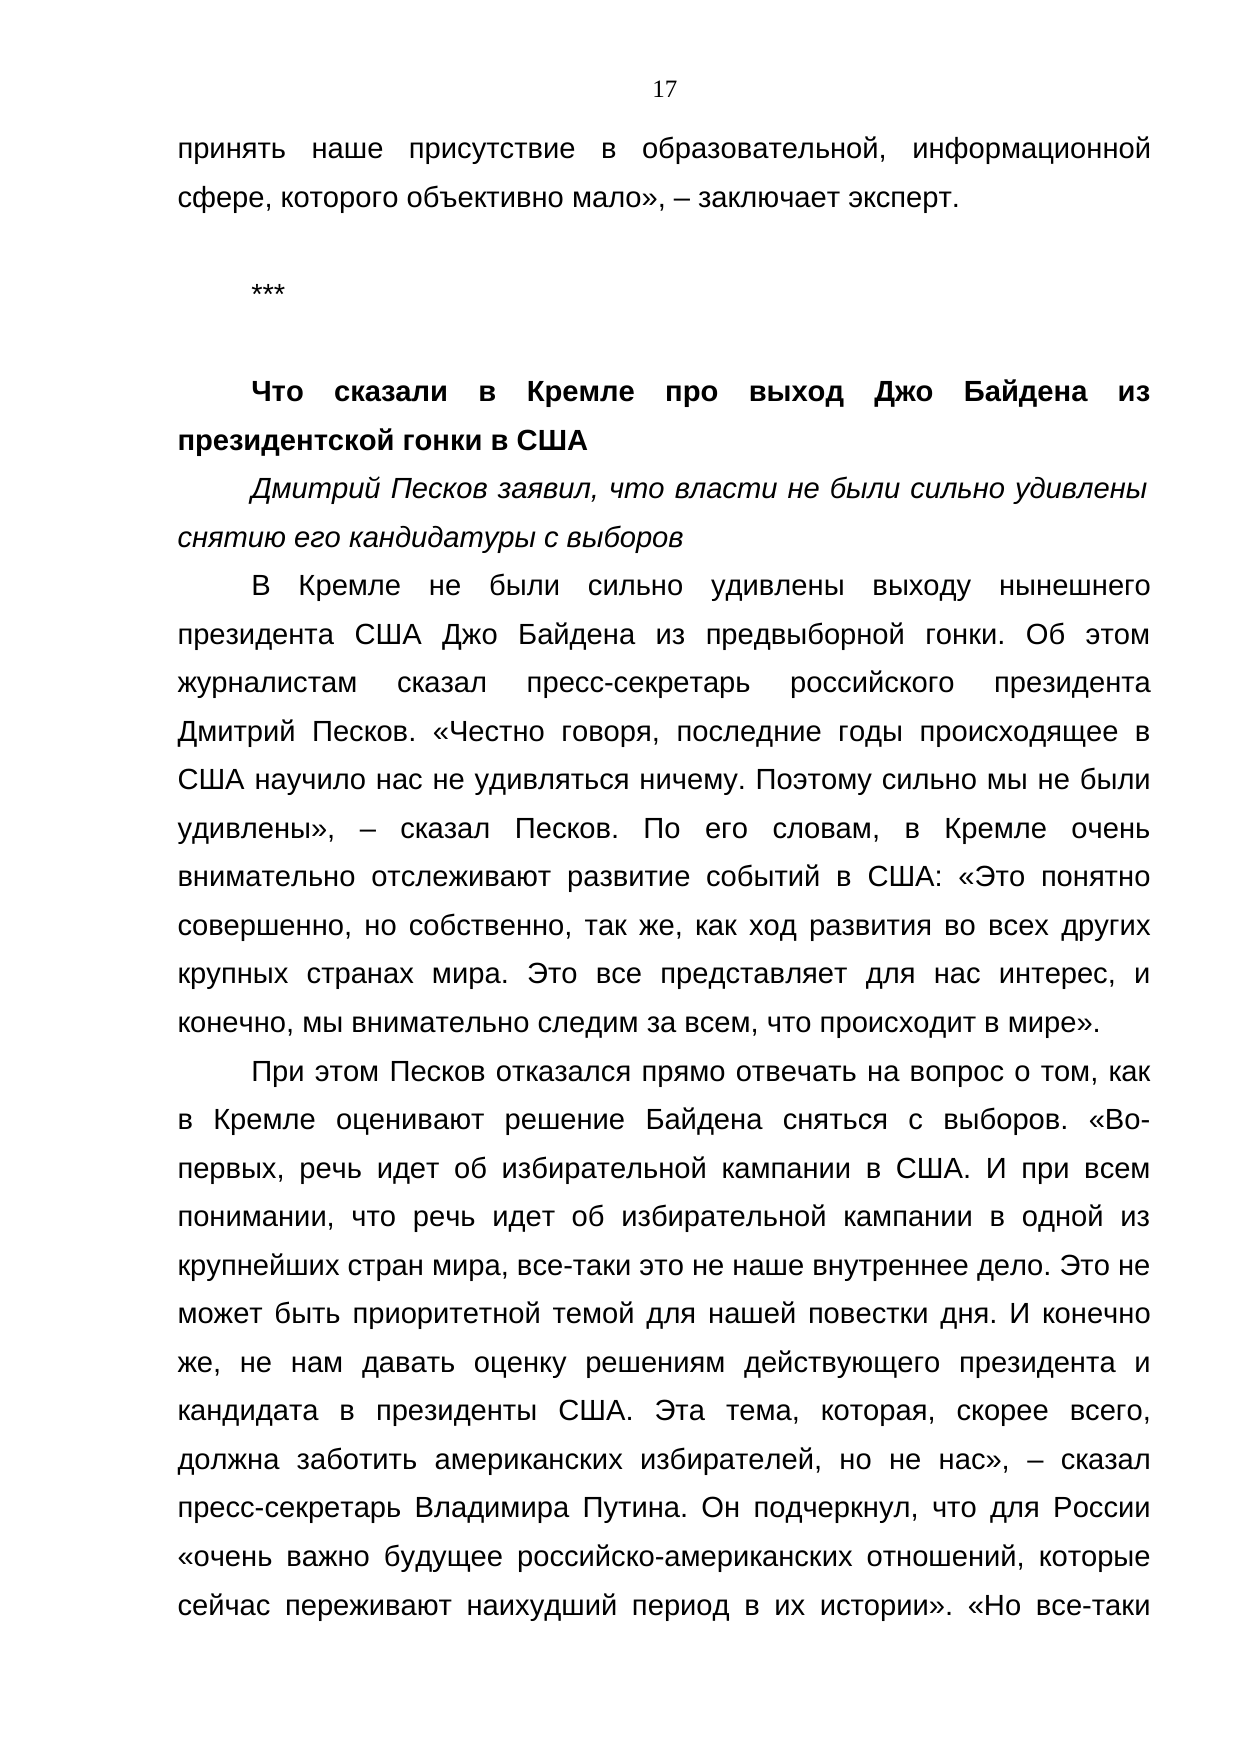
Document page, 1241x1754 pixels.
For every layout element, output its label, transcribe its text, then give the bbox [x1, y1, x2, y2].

text Что сказали в Кремле про выход Джо Байдена из президентской гонки в США [177, 374, 1152, 456]
text В Кремле не были сильно удивлены выходу нынешнего президента США Джо Байдена из предвыборной гонки. Об этом журналистам сказал пресс-секретарь российского президента Дмитрий Песков. «Честно говоря, последние годы происходящее в США научило нас не удивляться ничему. Поэтому сильно мы не были удивлены», – сказал Песков. По его словам, в Кремле очень внимательно отслеживают развитие событий в США: «Это понятно совершенно, но собственно, так же, как ход развития во всех других крупных странах мира. Это все представляет для нас интерес, и конечно, мы внимательно следим за всем, что происходит в мире». [177, 568, 1152, 1038]
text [177, 1053, 1152, 1621]
text *** [177, 277, 1152, 310]
text Дмитрий Песков заявил, что власти не были сильно удивлены снятию его кандидатуры с выборов [177, 471, 1152, 553]
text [177, 131, 1152, 213]
